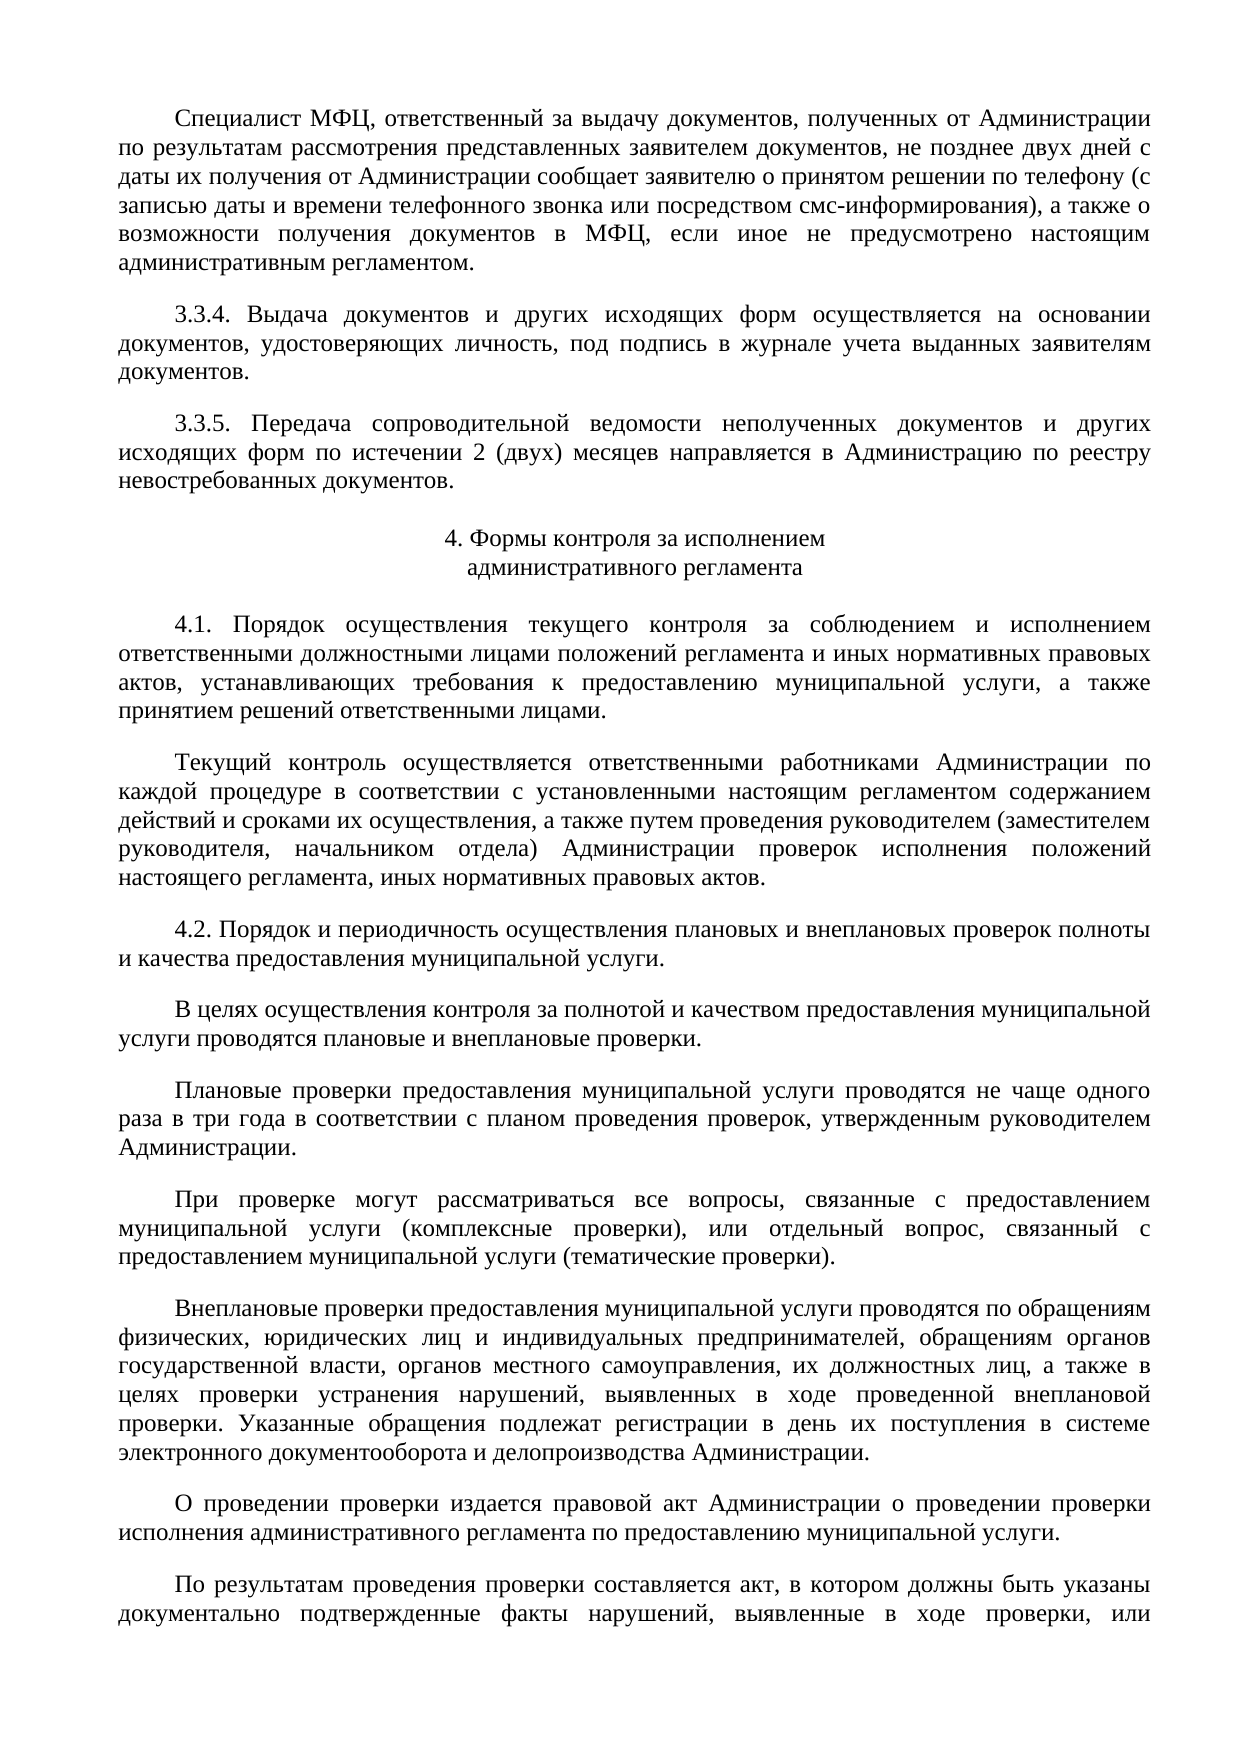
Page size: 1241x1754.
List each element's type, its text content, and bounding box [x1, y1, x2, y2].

text Плановые проверки предоставления муниципальной услуги проводятся не чаще одного раза в три года в соответствии с планом проведения проверок, утвержденным руководителем Администрации. [118, 1075, 1152, 1161]
text Специалист МФЦ, ответственный за выдачу документов, полученных от Администрации по результатам рассмотрения представленных заявителем документов, не позднее двух дней с даты их получения от Администрации сообщает заявителю о принятом решении по телефону (с записью даты и времени телефонного звонка или посредством смс-информирования), а также о возможности получения документов в МФЦ, если иное не предусмотрено настоящим административным регламентом. [118, 103, 1152, 276]
text 4.1. Порядок осуществления текущего контроля за соблюдением и исполнением ответственными должностными лицами положений регламента и иных нормативных правовых актов, устанавливающих требования к предоставлению муниципальной услуги, а также принятием решений ответственными лицами. [118, 609, 1152, 724]
text 3.3.5. Передача сопроводительной ведомости неполученных документов и других исходящих форм по истечении 2 (двух) месяцев направляется в Администрацию по реестру невостребованных документов. [118, 408, 1152, 494]
text административного регламента [118, 552, 1152, 581]
text 4.2. Порядок и периодичность осуществления плановых и внеплановых проверок полноты и качества предоставления муниципальной услуги. [118, 914, 1152, 971]
text Внеплановые проверки предоставления муниципальной услуги проводятся по обращениям физических, юридических лиц и индивидуальных предпринимателей, обращениям органов государственной власти, органов местного самоуправления, их должностных лиц, а также в целях проверки устранения нарушений, выявленных в ходе проведенной внеплановой проверки. Указанные обращения подлежат регистрации в день их поступления в системе электронного документооборота и делопроизводства Администрации. [118, 1293, 1152, 1466]
text О проведении проверки издается правовой акт Администрации о проведении проверки исполнения административного регламента по предоставлению муниципальной услуги. [118, 1488, 1152, 1546]
text Текущий контроль осуществляется ответственными работниками Администрации по каждой процедуре в соответствии с установленными настоящим регламентом содержанием действий и сроками их осуществления, а также путем проведения руководителем (заместителем руководителя, начальником отдела) Администрации проверок исполнения положений настоящего регламента, иных нормативных правовых актов. [118, 747, 1152, 891]
text 3.3.4. Выдача документов и других исходящих форм осуществляется на основании документов, удостоверяющих личность, под подпись в журнале учета выданных заявителям документов. [118, 299, 1152, 385]
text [118, 1569, 1152, 1626]
text 4. Формы контроля за исполнением [118, 523, 1152, 552]
text В целях осуществления контроля за полнотой и качеством предоставления муниципальной услуги проводятся плановые и внеплановые проверки. [118, 994, 1152, 1052]
text При проверке могут рассматриваться все вопросы, связанные с предоставлением муниципальной услуги (комплексные проверки), или отдельный вопрос, связанный с предоставлением муниципальной услуги (тематические проверки). [118, 1184, 1152, 1270]
